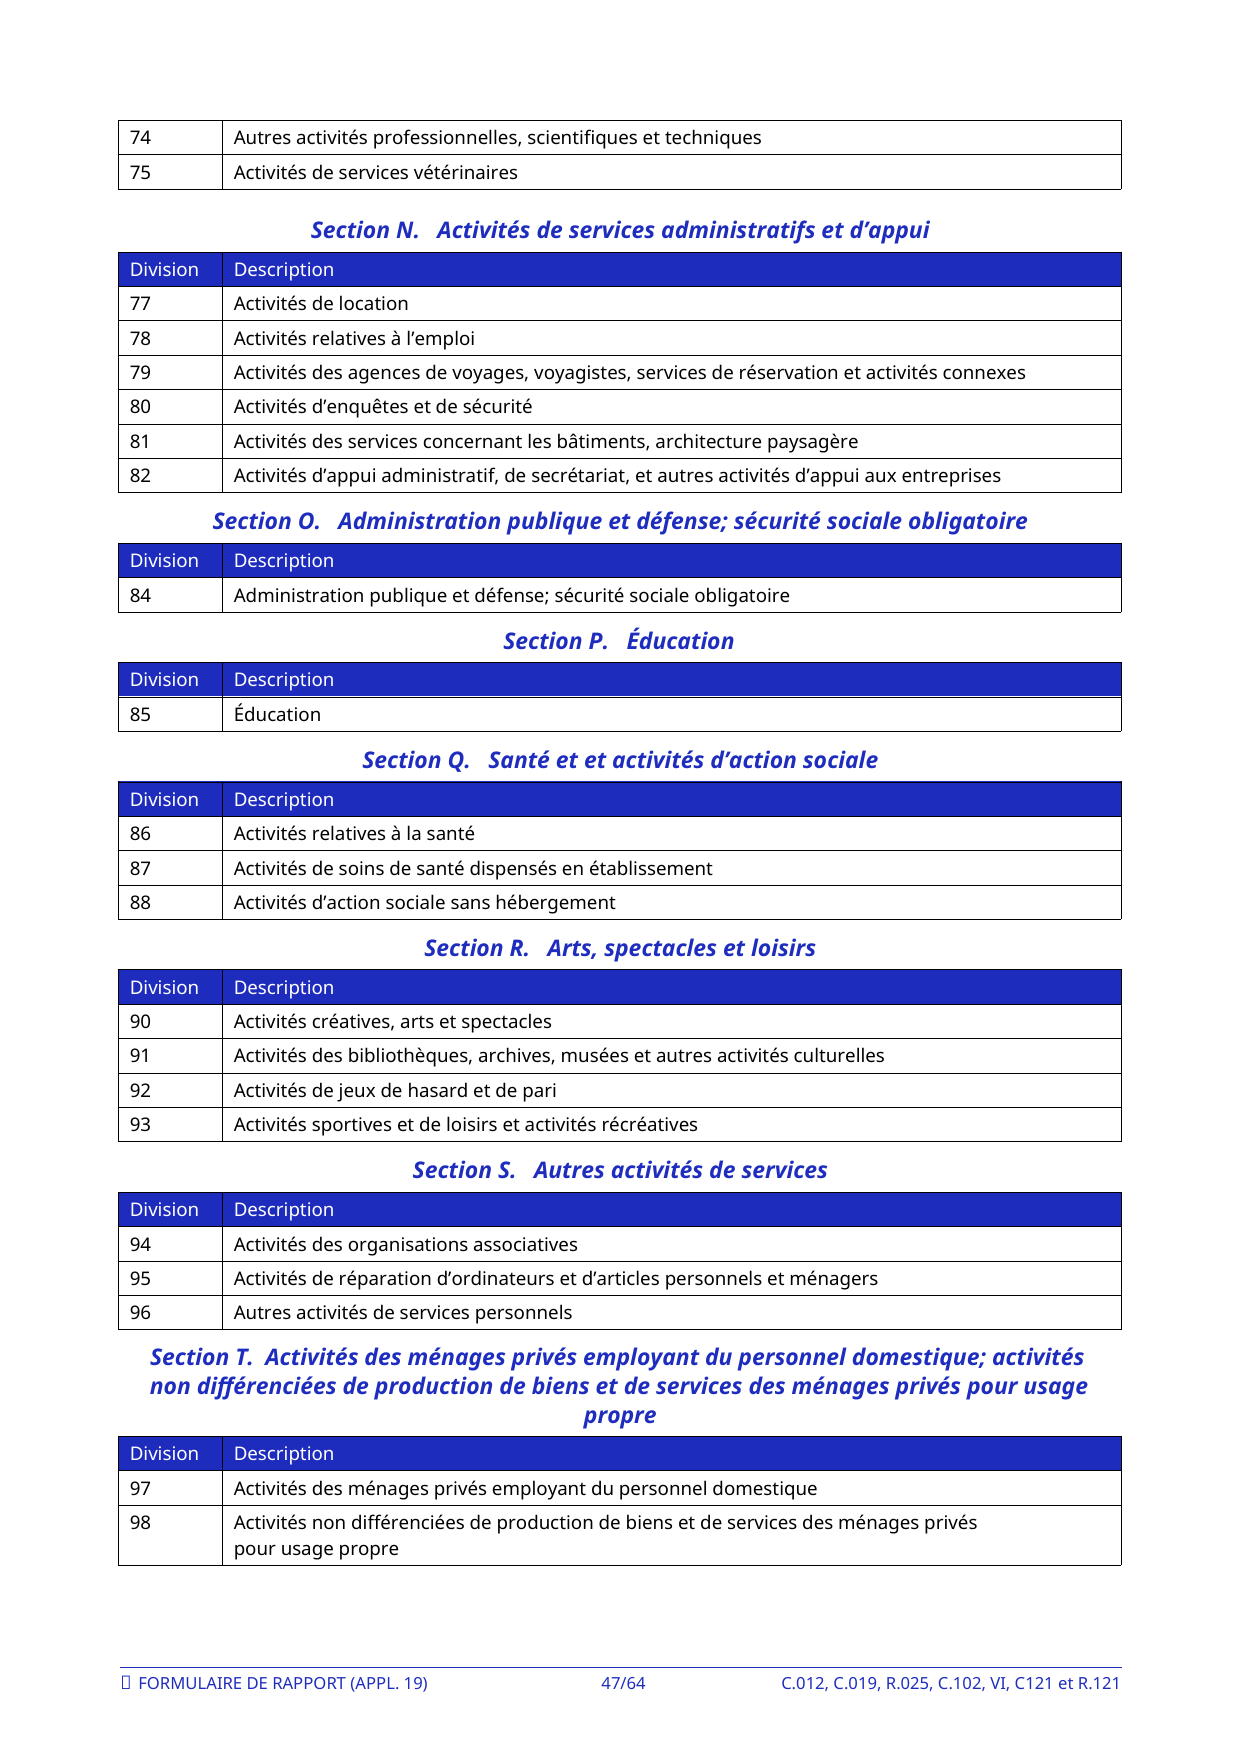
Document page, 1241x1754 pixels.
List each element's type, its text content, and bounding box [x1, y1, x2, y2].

table_cell Activités de services vétérinaires [223, 155, 1121, 189]
table_cell 88 [119, 886, 222, 919]
table_cell Activités d’action sociale sans hébergement [223, 886, 1121, 919]
text Section T. Activités des ménages privés employant du personnel domestique; activités non différenciées de production de biens et de services des ménages privés pour usage propre [118, 1342, 1122, 1430]
table_cell 95 [119, 1262, 222, 1295]
table_cell Éducation [223, 698, 1121, 731]
table_header Division [119, 663, 222, 696]
table_cell 87 [119, 851, 222, 884]
table_header Division [119, 1437, 222, 1470]
table_cell Activités non différenciées de production de biens et de services des ménages privés pour usage propre [223, 1506, 1121, 1565]
table_cell 75 [119, 155, 222, 189]
table_cell Activités relatives à la santé [223, 817, 1121, 850]
table_cell 94 [119, 1227, 222, 1261]
table_header Description [223, 1193, 1121, 1226]
table_header Description [223, 970, 1121, 1004]
table_header Division [119, 1193, 222, 1226]
table_header Description [223, 783, 1121, 816]
table_cell Activités sportives et de loisirs et activités récréatives [223, 1108, 1121, 1141]
table_cell Activités des services concernant les bâtiments, architecture paysagère [223, 425, 1121, 458]
table_cell Activités d’enquêtes et de sécurité [223, 390, 1121, 423]
table_cell 84 [119, 578, 222, 612]
table_cell Activités de réparation d’ordinateurs et d’articles personnels et ménagers [223, 1262, 1121, 1295]
table_cell Activités des organisations associatives [223, 1227, 1121, 1261]
table_cell 90 [119, 1005, 222, 1038]
table_cell 85 [119, 698, 222, 731]
table_cell Activités créatives, arts et spectacles [223, 1005, 1121, 1038]
table_cell 98 [119, 1506, 222, 1565]
table_cell Activités des bibliothèques, archives, musées et autres activités culturelles [223, 1039, 1121, 1072]
text Section O. Administration publique et défense; sécurité sociale obligatoire [118, 505, 1122, 537]
table_header Division [119, 544, 222, 577]
table_cell Activités de jeux de hasard et de pari [223, 1074, 1121, 1107]
table_cell Activités des agences de voyages, voyagistes, services de réservation et activités connexes [223, 356, 1121, 389]
table_header Division [119, 970, 222, 1004]
table_cell 86 [119, 817, 222, 850]
text Section R. Arts, spectacles et loisirs [118, 932, 1122, 963]
table_cell Activités de location [223, 287, 1121, 320]
table_cell Administration publique et défense; sécurité sociale obligatoire [223, 578, 1121, 612]
table_cell 97 [119, 1471, 222, 1505]
table_cell Activités d’appui administratif, de secrétariat, et autres activités d’appui aux entreprises [223, 459, 1121, 492]
text Section N. Activités de services administratifs et d’appui [118, 214, 1122, 245]
table_header Division [119, 783, 222, 816]
table_header Description [223, 544, 1121, 577]
table_cell Autres activités de services personnels [223, 1296, 1121, 1329]
table_cell 81 [119, 425, 222, 458]
table_cell 78 [119, 321, 222, 355]
text Section P. Éducation [118, 624, 1122, 656]
table_cell 93 [119, 1108, 222, 1141]
table_cell Activités des ménages privés employant du personnel domestique [223, 1471, 1121, 1505]
table_cell 91 [119, 1039, 222, 1072]
table_header Division [119, 253, 222, 286]
text Section S. Autres activités de services [118, 1154, 1122, 1186]
table_cell 96 [119, 1296, 222, 1329]
table_header Description [223, 253, 1121, 286]
table_cell 80 [119, 390, 222, 423]
table_cell Autres activités professionnelles, scientifiques et techniques [223, 121, 1121, 154]
table_cell Activités de soins de santé dispensés en établissement [223, 851, 1121, 884]
table_header Description [223, 1437, 1121, 1470]
table_cell 82 [119, 459, 222, 492]
table_cell 79 [119, 356, 222, 389]
table_cell 77 [119, 287, 222, 320]
table_cell Activités relatives à l’emploi [223, 321, 1121, 355]
table_header Description [223, 663, 1121, 696]
text Section Q. Santé et et activités d’action sociale [118, 744, 1122, 775]
table_cell 74 [119, 121, 222, 154]
table_cell 92 [119, 1074, 222, 1107]
